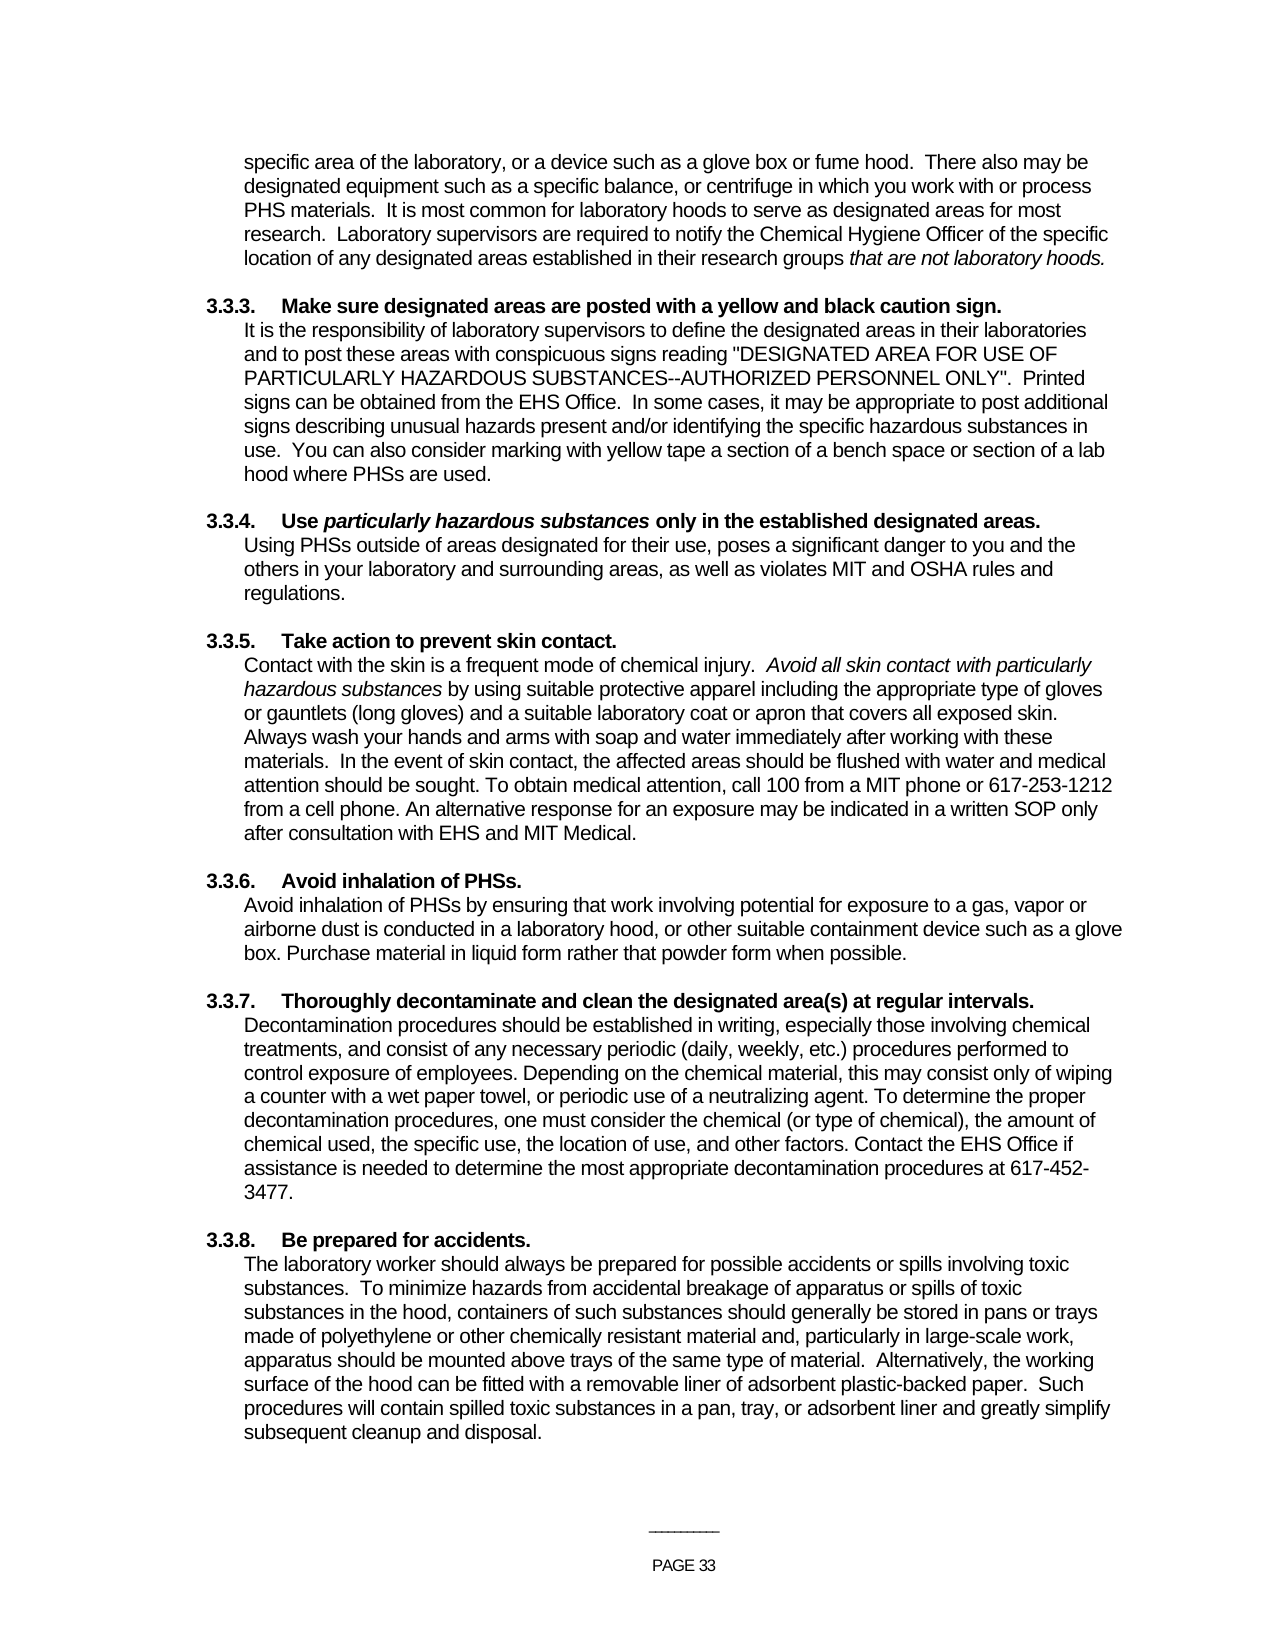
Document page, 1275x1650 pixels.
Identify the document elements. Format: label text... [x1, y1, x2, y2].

text Decontamination procedures should be established in writing, especially those involving chemical treatments, and consist of any necessary periodic (daily, weekly, etc.) procedures performed to control exposure of employees. Depending on the chemical material, this may consist only of wiping a counter with a wet paper towel, or periodic use of a neutralizing agent. To determine the proper decontamination procedures, one must consider the chemical (or type of chemical), the amount of chemical used, the specific use, the location of use, and other factors. Contact the EHS Office if assistance is needed to determine the most appropriate decontamination procedures at 617-452-3477. [244, 1012, 1125, 1204]
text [244, 150, 1125, 270]
text It is the responsibility of laboratory supervisors to define the designated areas in their laboratories and to post these areas with conspicuous signs reading "DESIGNATED AREA FOR USE OF PARTICULARLY HAZARDOUS SUBSTANCES--AUTHORIZED PERSONNEL ONLY". Printed signs can be obtained from the EHS Office. In some cases, it may be appropriate to post additional signs describing unusual hazards present and/or identifying the specific hazardous substances in use. You can also consider marking with yellow tape a section of a bench space or section of a lab hood where PHSs are used. [244, 318, 1125, 485]
list Use particularly hazardous substances only in the established designated areas. [206, 509, 1125, 533]
text The laboratory worker should always be prepared for possible accidents or spills involving toxic substances. To minimize hazards from accidental breakage of apparatus or spills of toxic substances in the hood, containers of such substances should generally be stored in pans or trays made of polyethylene or other chemically resistant material and, particularly in large-scale work, apparatus should be mounted above trays of the same type of material. Alternatively, the working surface of the hood can be fitted with a removable liner of adsorbent plastic-backed paper. Such procedures will contain spilled toxic substances in a pan, tray, or adsorbent liner and greatly simplify subsequent cleanup and disposal. [244, 1252, 1125, 1444]
list Make sure designated areas are posted with a yellow and black caution sign. [206, 294, 1125, 318]
text Avoid inhalation of PHSs by ensuring that work involving potential for exposure to a gas, vapor or airborne dust is conducted in a laboratory hood, or other suitable containment device such as a glove box. Purchase material in liquid form rather that powder form when possible. [244, 893, 1125, 964]
list Take action to prevent skin contact. [206, 629, 1125, 653]
text Using PHSs outside of areas designated for their use, poses a significant danger to you and the others in your laboratory and surrounding areas, as well as violates MIT and OSHA rules and regulations. [244, 533, 1125, 605]
text Contact with the skin is a frequent mode of chemical injury. Avoid all skin contact with particularly hazardous substances by using suitable protective apparel including the appropriate type of gloves or gauntlets (long gloves) and a suitable laboratory coat or apron that covers all exposed skin. Always wash your hands and arms with soap and water immediately after working with these materials. In the event of skin contact, the affected areas should be flushed with water and medical attention should be sought. To obtain medical attention, call 100 from a MIT phone or 617-253-1212 from a cell phone. An alternative response for an exposure may be indicated in a written SOP only after consultation with EHS and MIT Medical. [244, 653, 1125, 845]
list Avoid inhalation of PHSs. [206, 869, 1125, 893]
list Be prepared for accidents. [206, 1228, 1125, 1252]
list Thoroughly decontaminate and clean the designated area(s) at regular intervals. [206, 988, 1125, 1012]
